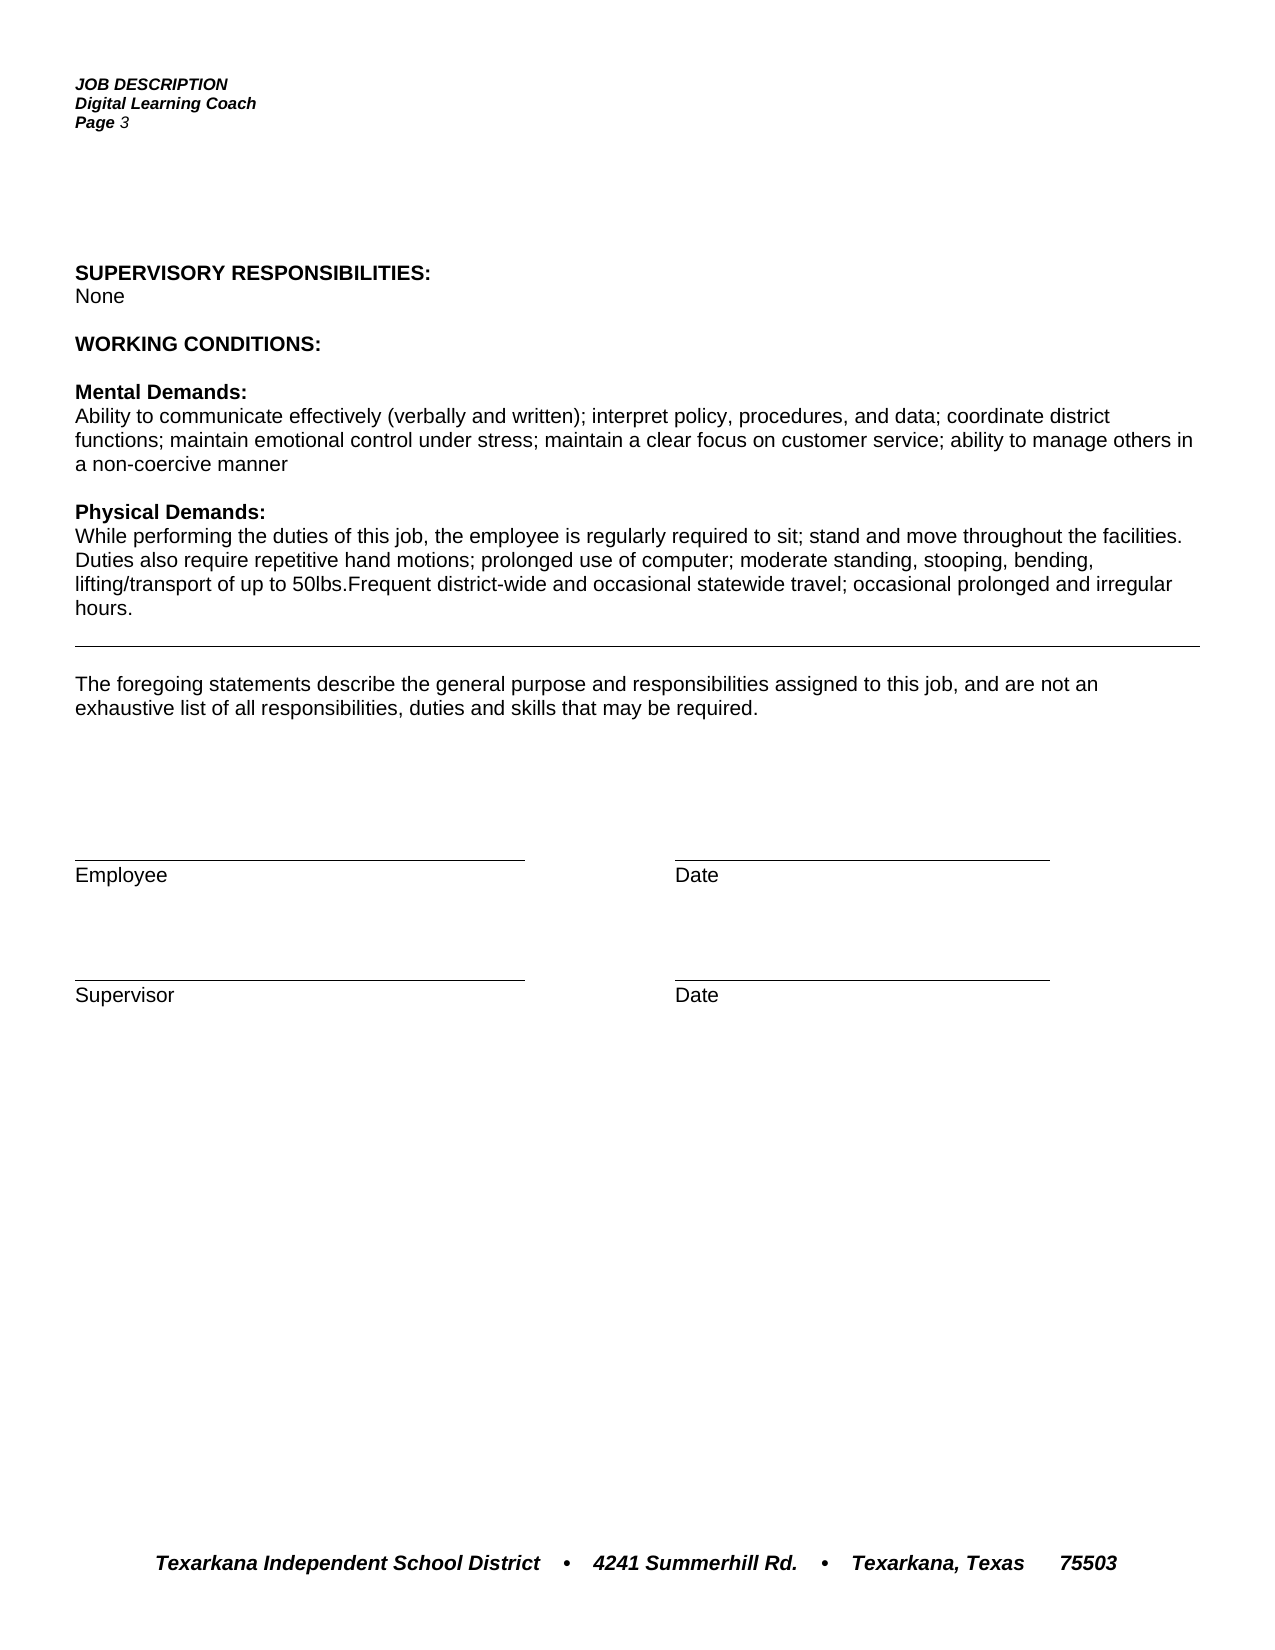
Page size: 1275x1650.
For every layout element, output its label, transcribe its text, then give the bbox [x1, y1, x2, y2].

text Physical Demands: [75, 500, 1200, 524]
text None [75, 284, 1200, 308]
text Employee Date [75, 863, 1200, 887]
text Ability to communicate effectively (verbally and written); interpret policy, procedures, and data; coordinate district functions; maintain emotional control under stress; maintain a clear focus on customer service; ability to manage others in a non-coercive manner [75, 404, 1200, 476]
text SUPERVISORY RESPONSIBILITIES: [75, 260, 1200, 284]
text Supervisor Date [75, 983, 1200, 1007]
text WORKING CONDITIONS: [75, 332, 1200, 356]
text The foregoing statements describe the general purpose and responsibilities assigned to this job, and are not an exhaustive list of all responsibilities, duties and skills that may be required. [75, 671, 1200, 719]
text While performing the duties of this job, the employee is regularly required to sit; stand and move throughout the facilities. Duties also require repetitive hand motions; prolonged use of computer; moderate standing, stooping, bending, lifting/transport of up to 50lbs.Frequent district-wide and occasional statewide travel; occasional prolonged and irregular hours. [75, 524, 1200, 620]
text Mental Demands: [75, 380, 1200, 404]
